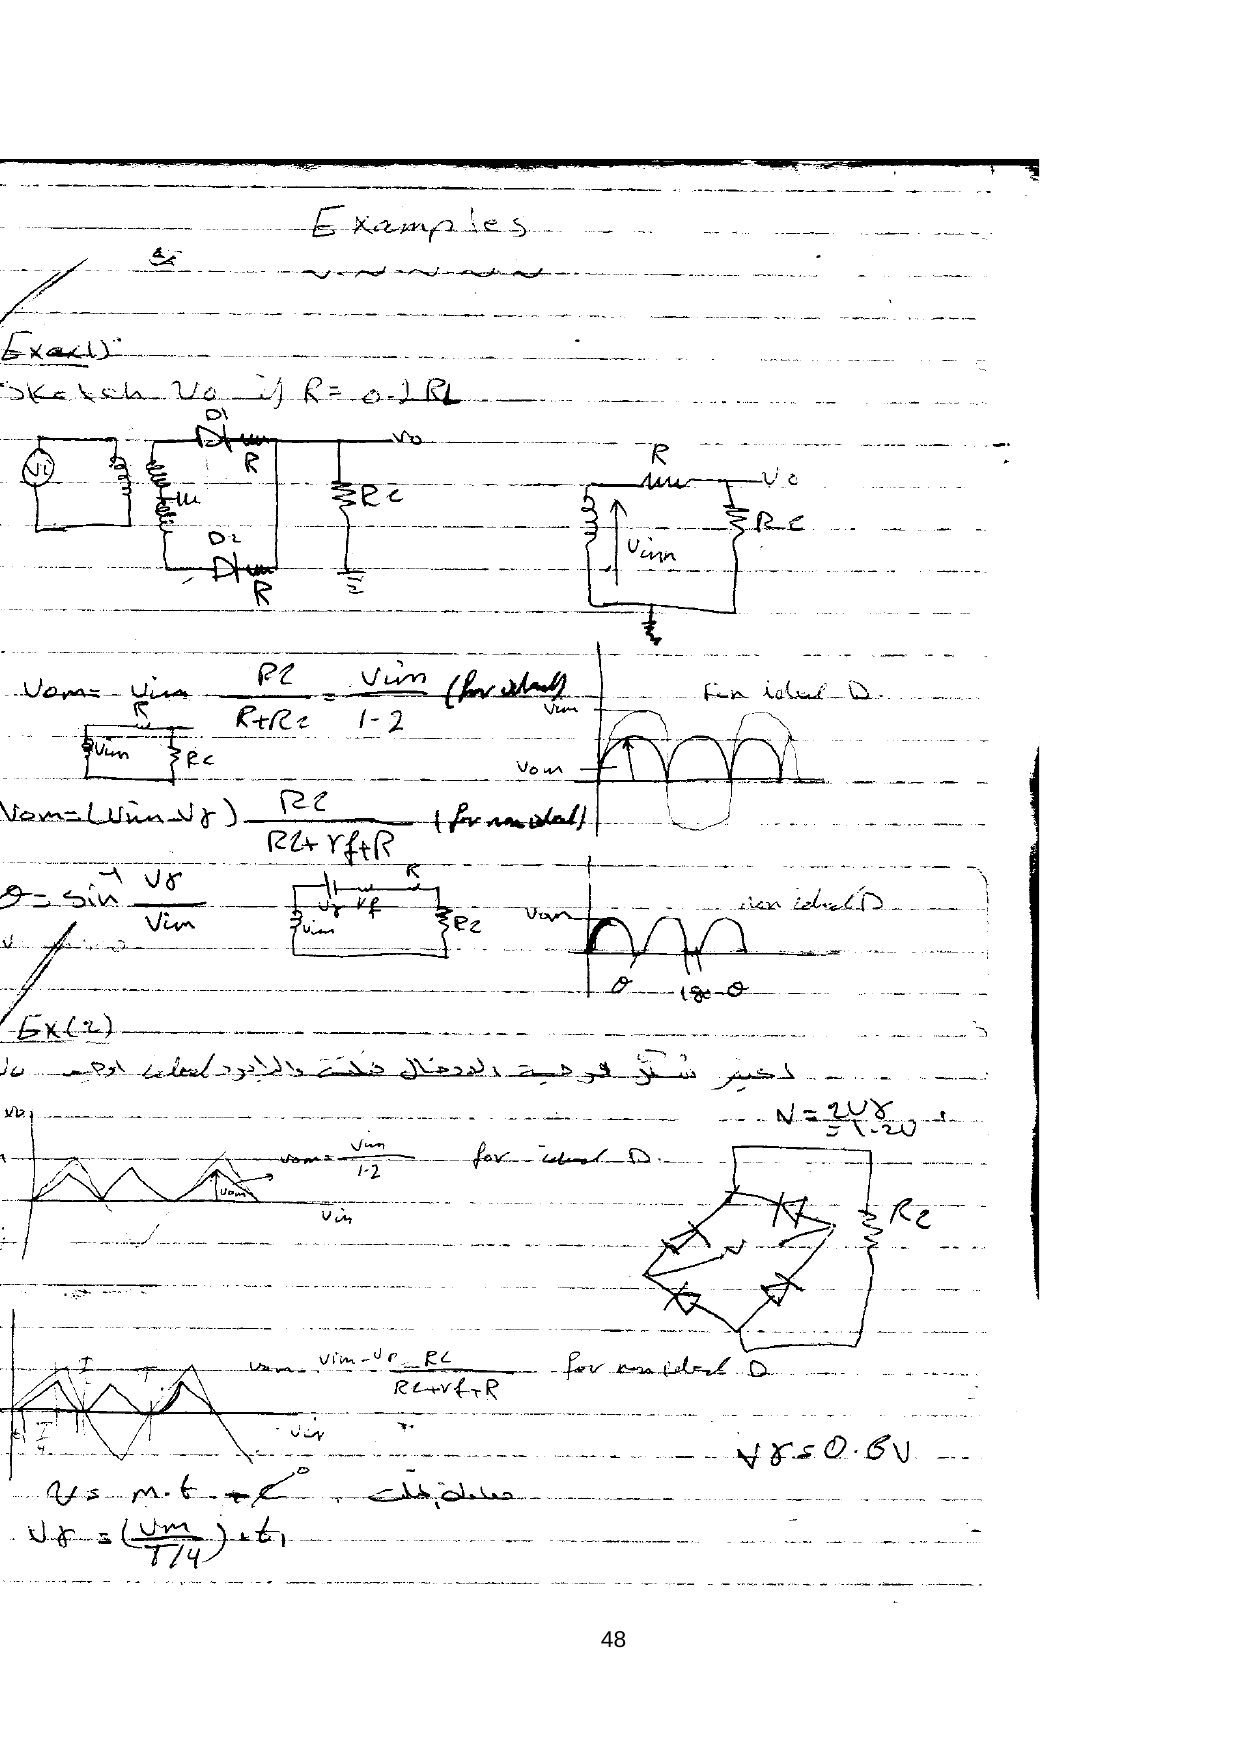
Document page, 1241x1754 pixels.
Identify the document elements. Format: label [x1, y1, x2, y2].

picture [0, 159, 1040, 1604]
